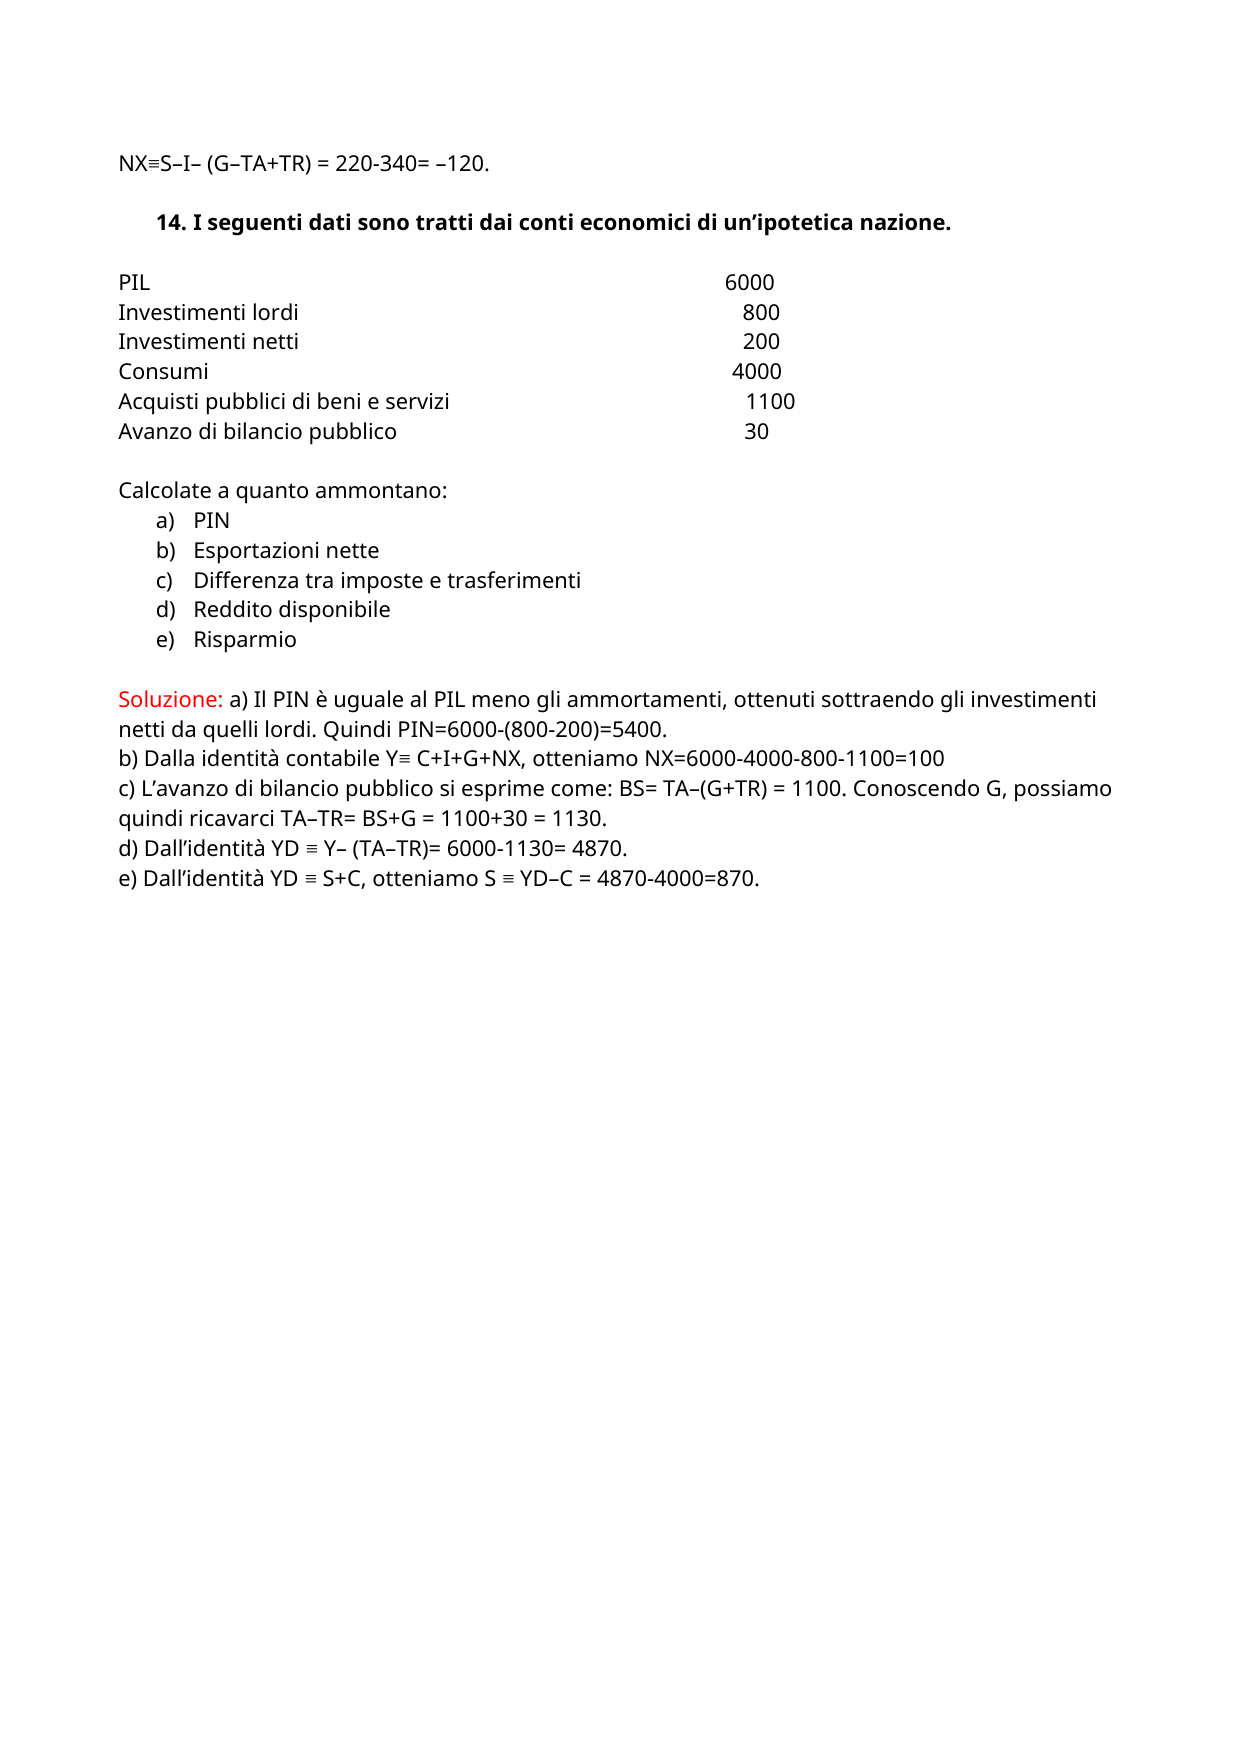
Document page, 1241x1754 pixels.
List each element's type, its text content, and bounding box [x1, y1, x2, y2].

list PIN [156, 505, 1122, 535]
text PIL 6000 [118, 267, 1122, 297]
text Acquisti pubblici di beni e servizi 1100 [118, 386, 1122, 416]
list Risparmio [156, 624, 1122, 654]
list Differenza tra imposte e trasferimenti [156, 565, 1122, 594]
text Calcolate a quanto ammontano: [118, 475, 1122, 505]
text Avanzo di bilancio pubblico 30 [118, 416, 1122, 446]
text Consumi 4000 [118, 356, 1122, 386]
list I seguenti dati sono tratti dai conti economici di un’ipotetica nazione. [156, 207, 1122, 237]
text NX≡S–I– (G–TA+TR) = 220-340= –120. [118, 148, 1122, 177]
text Investimenti netti 200 [118, 326, 1122, 356]
text b) Dalla identità contabile Y≡ C+I+G+NX, otteniamo NX=6000-4000-800-1100=100 [118, 743, 1122, 773]
text e) Dall’identità YD ≡ S+C, otteniamo S ≡ YD–C = 4870-4000=870. [118, 863, 1122, 892]
text Investimenti lordi 800 [118, 297, 1122, 326]
list Reddito disponibile [156, 594, 1122, 624]
text c) L’avanzo di bilancio pubblico si esprime come: BS= TA–(G+TR) = 1100. Conoscendo G, possiamo quindi ricavarci TA–TR= BS+G = 1100+30 = 1130. [118, 773, 1122, 833]
list Esportazioni nette [156, 535, 1122, 565]
text Soluzione: a) Il PIN è uguale al PIL meno gli ammortamenti, ottenuti sottraendo gli investimenti netti da quelli lordi. Quindi PIN=6000-(800-200)=5400. [118, 684, 1122, 743]
text d) Dall’identità YD ≡ Y– (TA–TR)= 6000-1130= 4870. [118, 833, 1122, 863]
